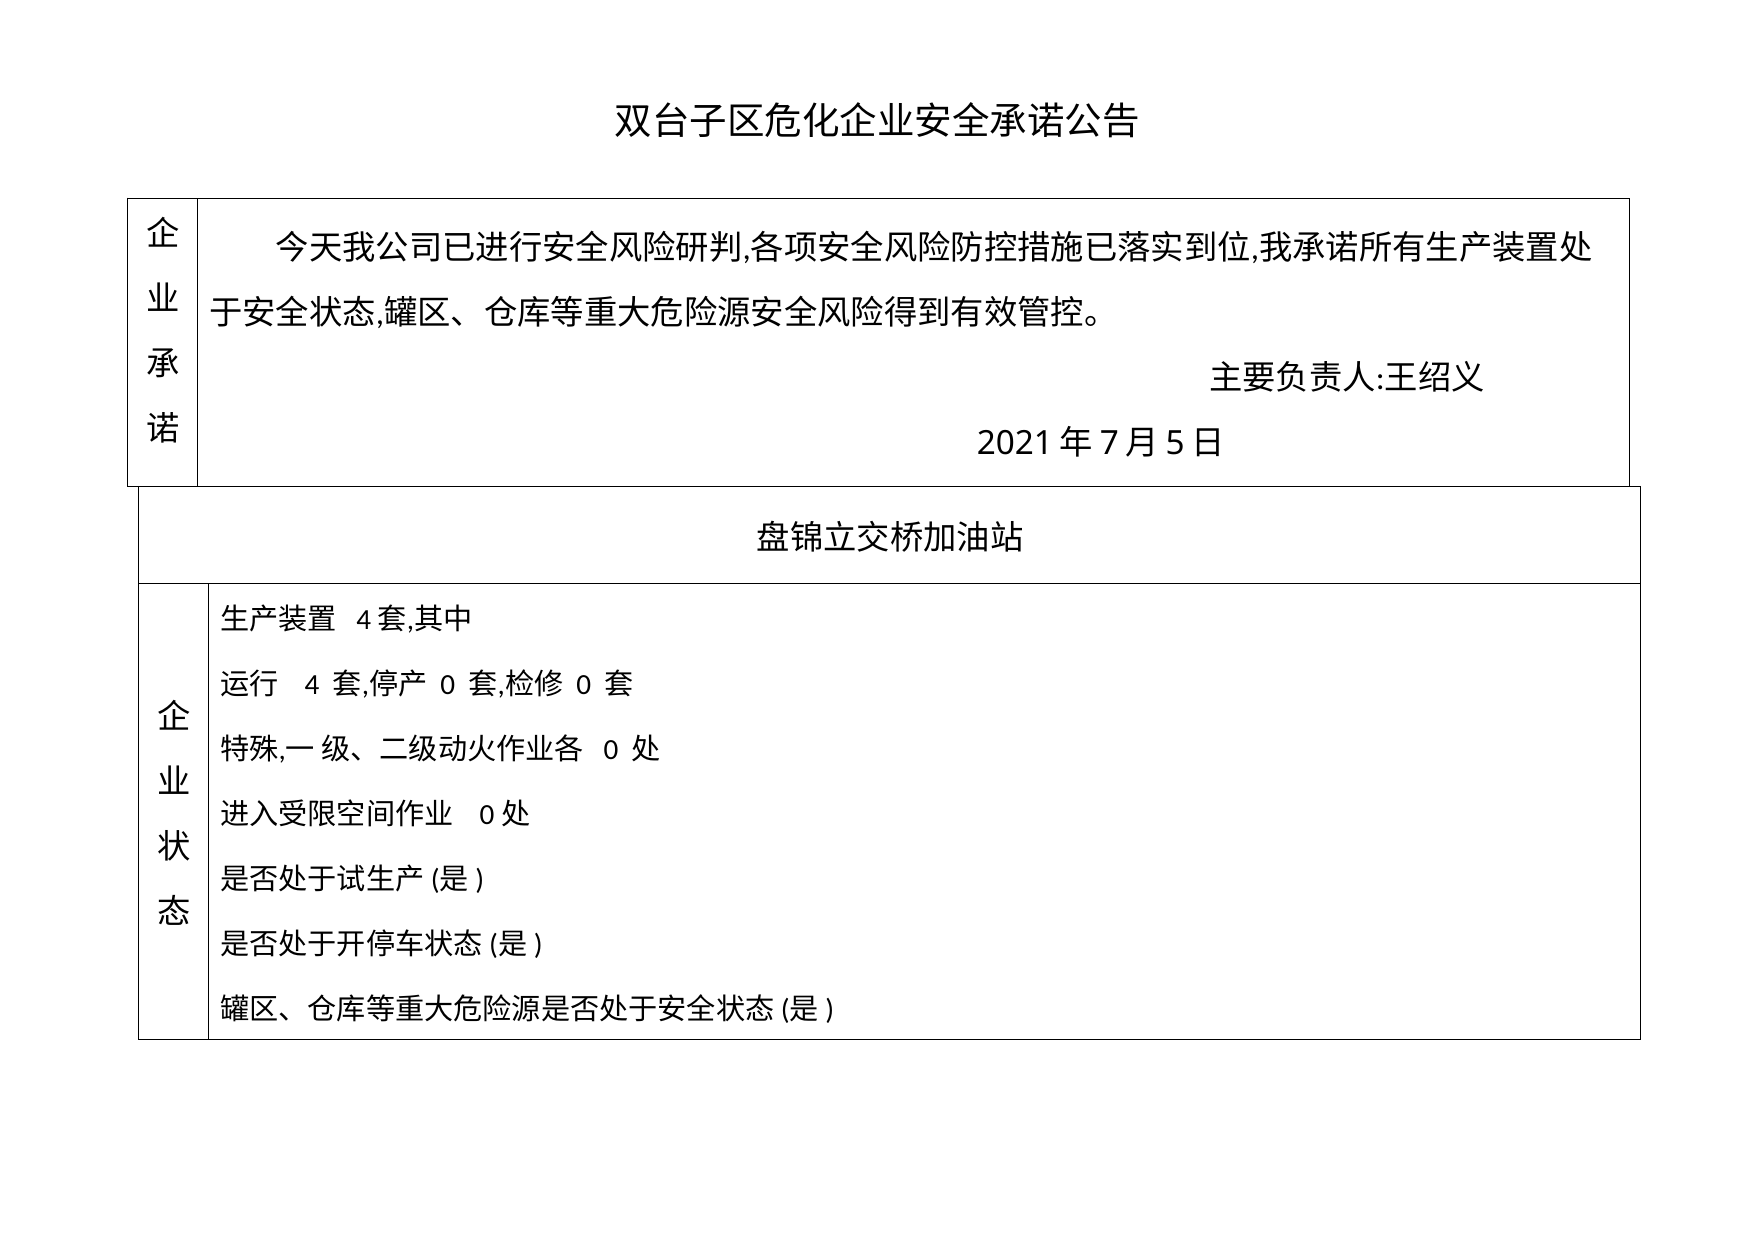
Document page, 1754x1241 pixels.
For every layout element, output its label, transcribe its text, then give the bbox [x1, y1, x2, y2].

table_cell 企业状态 [139, 584, 208, 1039]
table_cell 生产装置 4 套,其中 运行 4 套,停产 0 套,检修 0 套 特殊,一 级、二级动火作业各 0 处 进入受限空间作业 0 处 是否处于试生产 (是 ) 是否处于开停车状态 (是 ) 罐区、仓库等重大危险源是否处于安全状态 (是 ) [209, 584, 1640, 1039]
table_cell 盘锦立交桥加油站 [139, 487, 1640, 583]
table_cell 今天我公司已进行安全风险研判,各项安全风险防控措施已落实到位,我承诺所有生产装置处于安全状态,罐区、仓库等重大危险源安全风险得到有效管控。 主要负责人:王绍义 2021年7月5日 [198, 199, 1629, 486]
table_cell 企业承诺 [128, 199, 197, 486]
